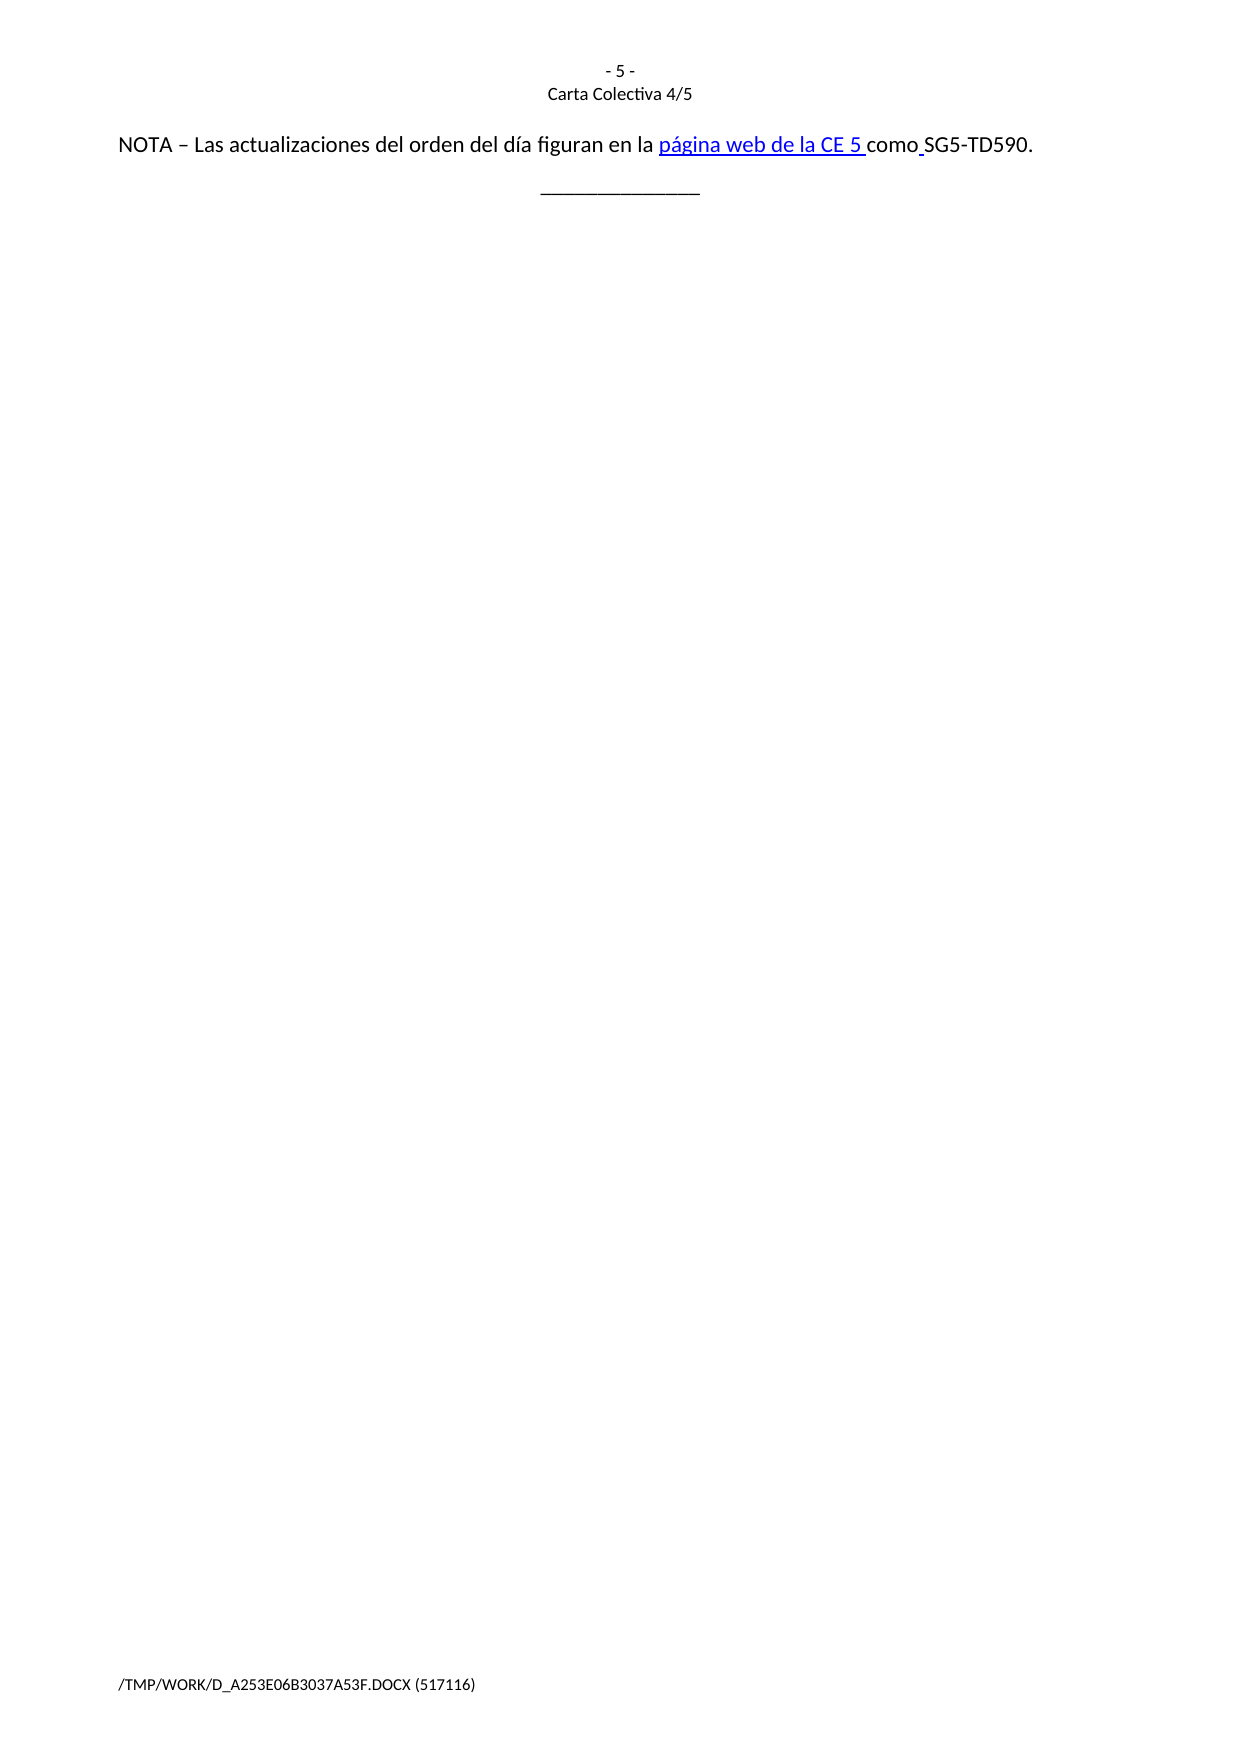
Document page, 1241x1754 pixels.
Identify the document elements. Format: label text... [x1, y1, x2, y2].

text NOTA – Las actualizaciones del orden del día figuran en la página web de la CE 5 como SG5-TD590. [118, 130, 1122, 158]
text ______________ [118, 170, 1122, 198]
